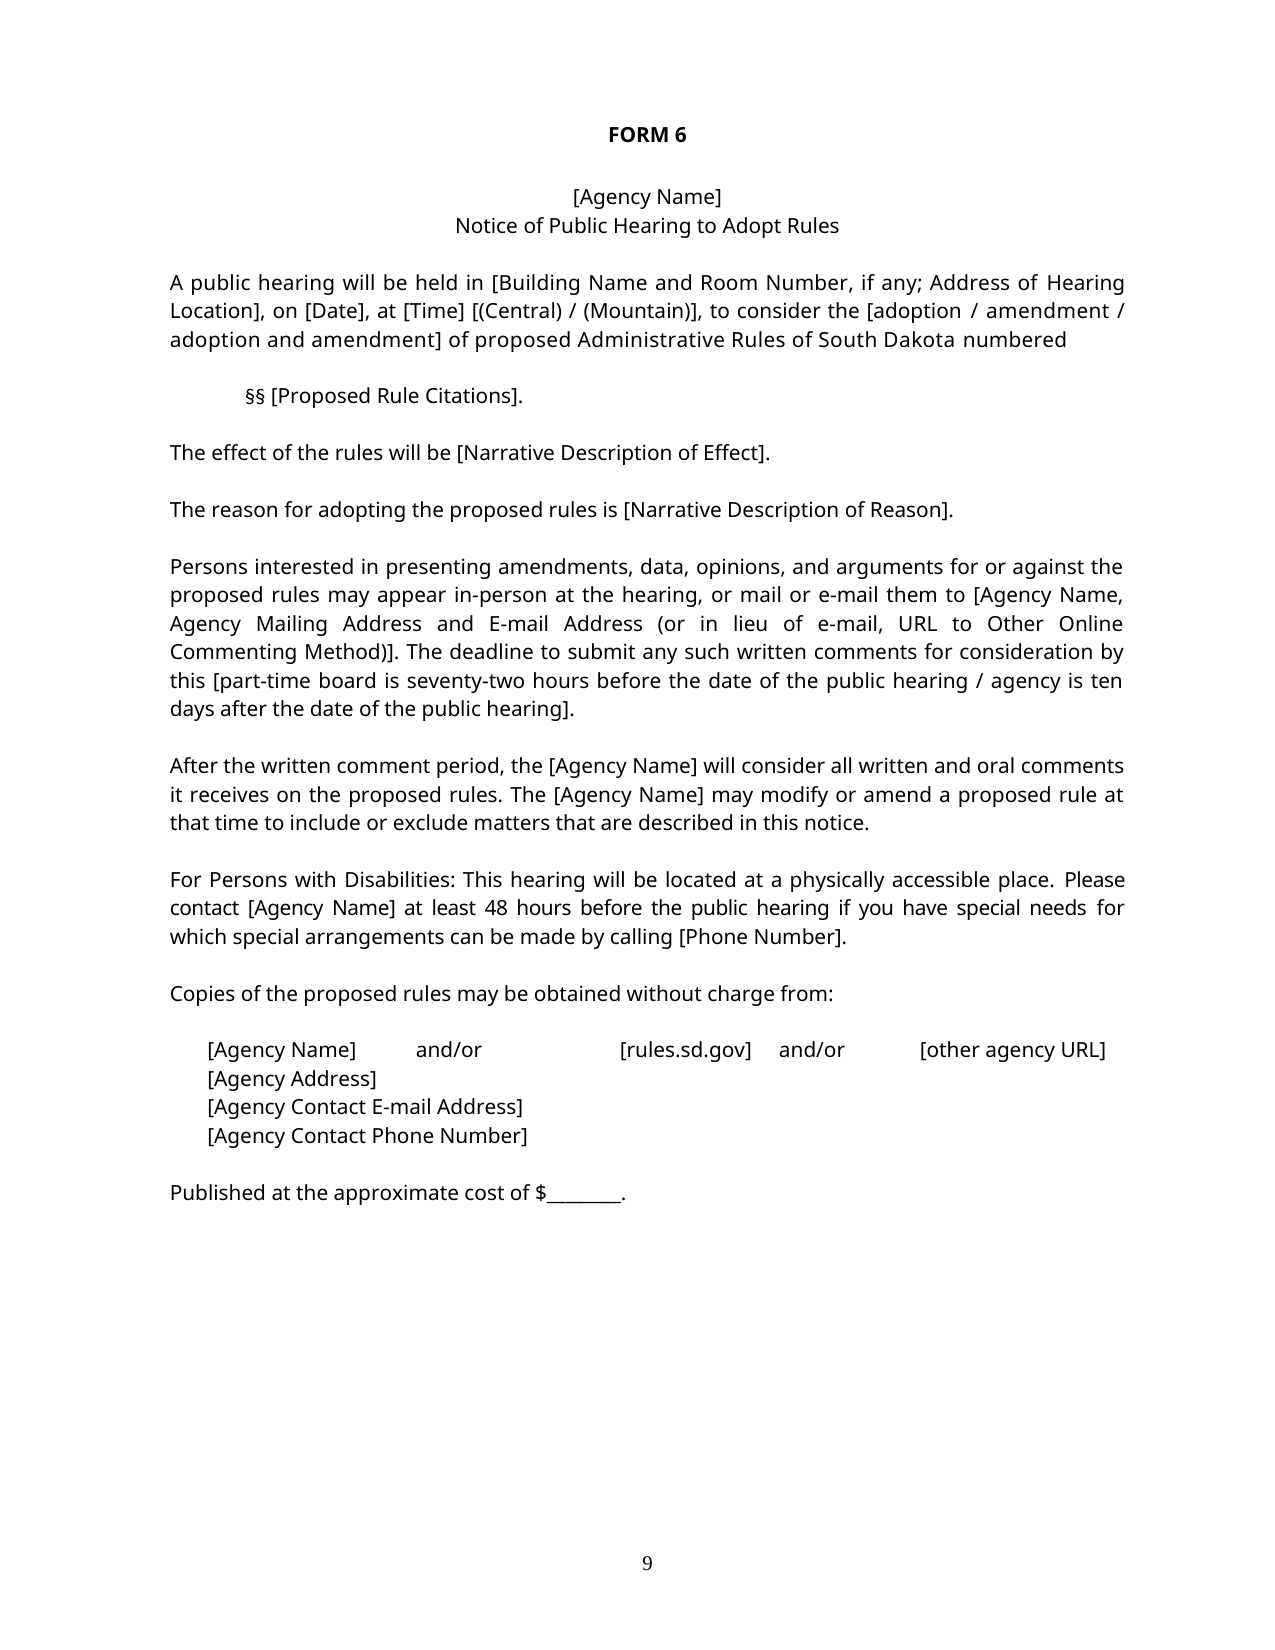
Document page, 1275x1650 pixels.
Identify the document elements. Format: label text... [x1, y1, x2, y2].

text Notice of Public Hearing to Adopt Rules [169, 211, 1125, 239]
text Published at the approximate cost of $________. [169, 1178, 1125, 1206]
text For Persons with Disabilities: This hearing will be located at a physically accessible place. Please contact [Agency Name] at least 48 hours before the public hearing if you have special needs for which special arrangements can be made by calling [Phone Number]. [169, 865, 1125, 950]
text The effect of the rules will be [Narrative Description of Effect]. [169, 438, 1125, 467]
text Persons interested in presenting amendments, data, opinions, and arguments for or against the proposed rules may appear in-person at the hearing, or mail or e-mail them to [Agency Name, Agency Mailing Address and E-mail Address (or in lieu of e-mail, URL to Other Online Commenting Method)]. The deadline to submit any such written comments for consideration by this [part-time board is seventy-two hours before the date of the public hearing / agency is ten days after the date of the public hearing]. [169, 552, 1125, 723]
text [Agency Contact E-mail Address] [169, 1092, 1125, 1121]
text The reason for adopting the proposed rules is [Narrative Description of Reason]. [169, 495, 1125, 524]
text A public hearing will be held in [Building Name and Room Number, if any; Address of Hearing Location], on [Date], at [Time] [(Central) / (Mountain)], to consider the [adoption / amendment / adoption and amendment] of proposed Administrative Rules of South Dakota numbered [169, 268, 1125, 353]
text §§ [Proposed Rule Citations]. [244, 382, 1125, 410]
text After the written comment period, the [Agency Name] will consider all written and oral comments it receives on the proposed rules. The [Agency Name] may modify or amend a proposed rule at that time to include or exclude matters that are described in this notice. [169, 751, 1125, 837]
text [Agency Address] [169, 1064, 1125, 1092]
text [Agency Contact Phone Number] [169, 1121, 1125, 1149]
text FORM 6 [169, 120, 1125, 148]
text Copies of the proposed rules may be obtained without charge from: [169, 979, 1125, 1007]
text [Agency Name] and/or [rules.sd.gov] and/or [other agency URL] [169, 1036, 1125, 1064]
text [Agency Name] [169, 182, 1125, 211]
